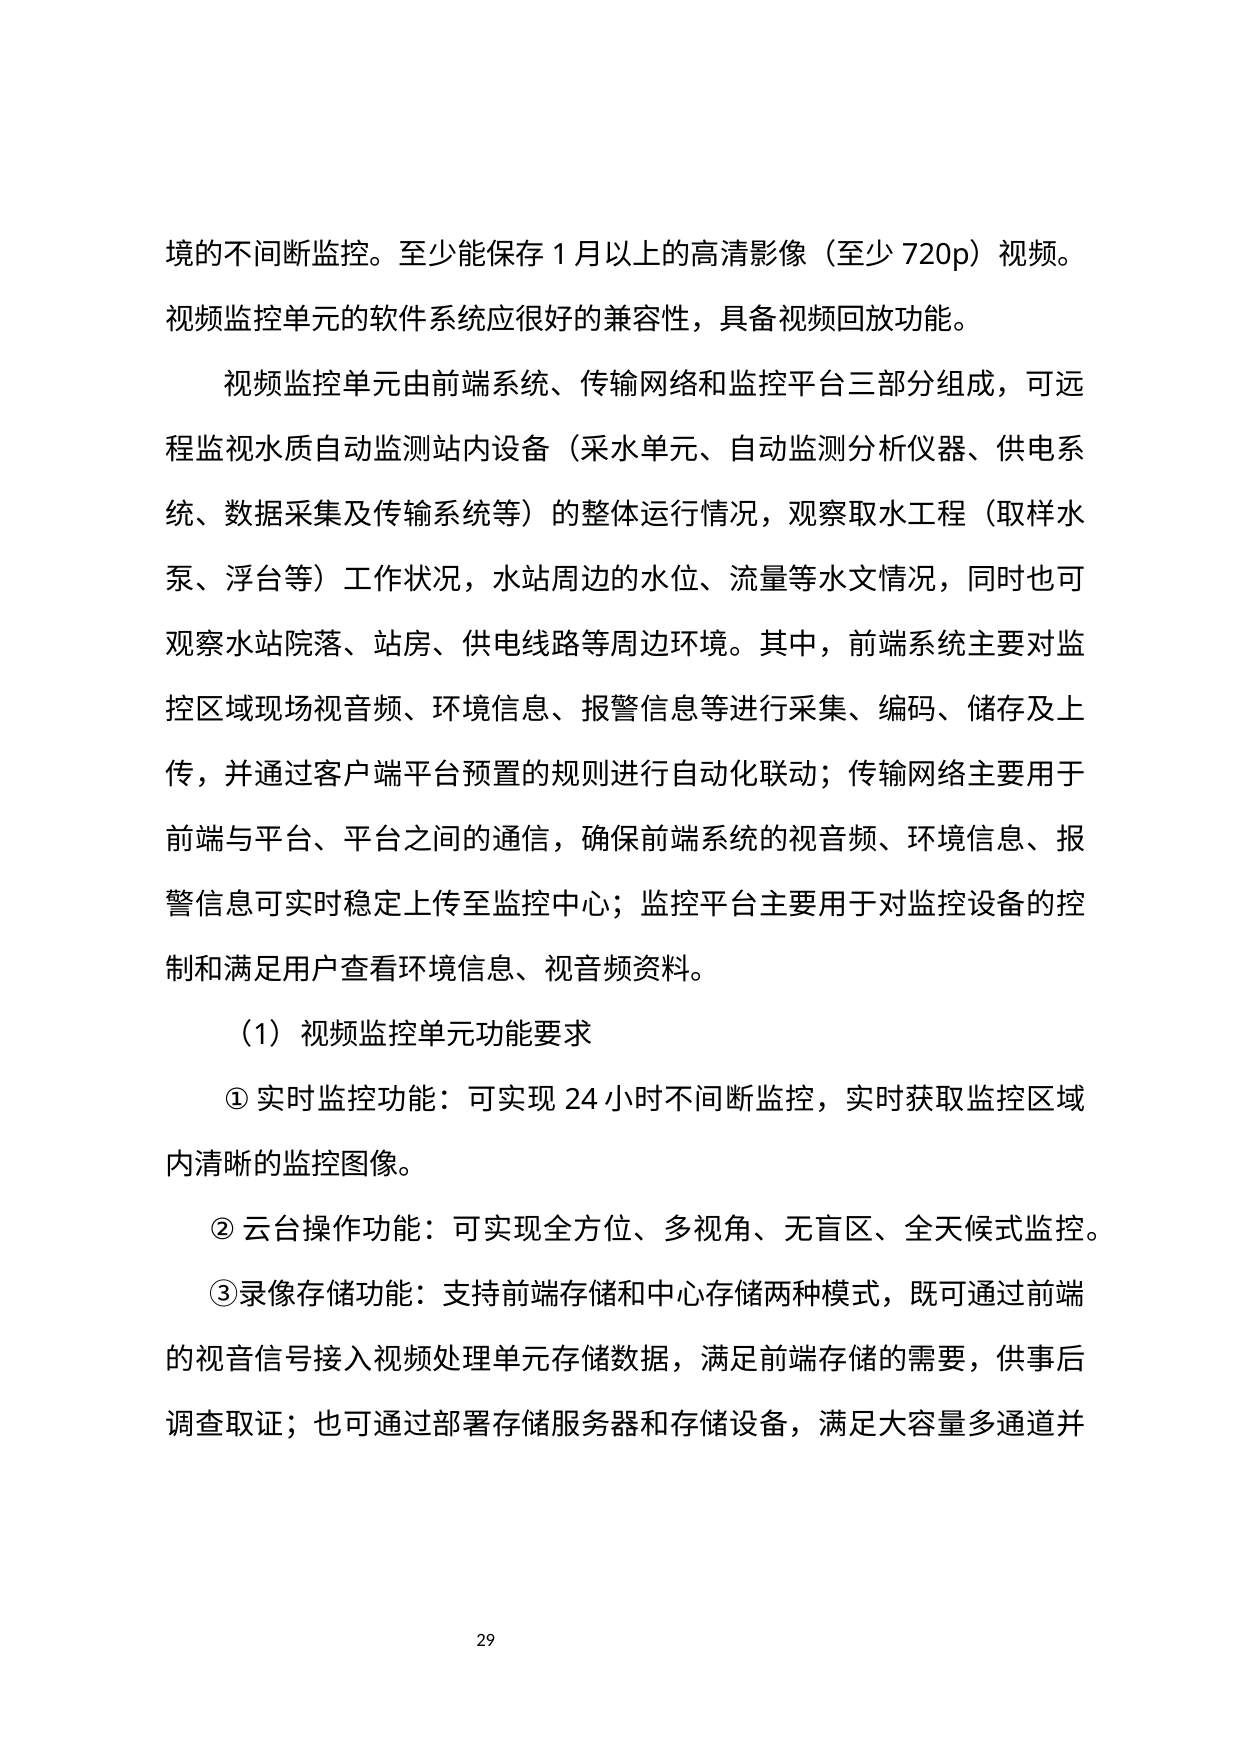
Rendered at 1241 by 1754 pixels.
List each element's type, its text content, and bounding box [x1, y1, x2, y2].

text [165, 1324, 1087, 1454]
list 视频监控单元功能要求 [224, 999, 1087, 1064]
text 境的不间断监控。至少能保存1月以上的高清影像（至少720p）视频。视频监控单元的软件系统应很好的兼容性，具备视频回放功能。 [165, 219, 1087, 349]
text ①实时监控功能：可实现24小时不间断监控，实时获取监控区域内清晰的监控图像。 [165, 1064, 1087, 1194]
text 视频监控单元由前端系统、传输网络和监控平台三部分组成，可远程监视水质自动监测站内设备（采水单元、自动监测分析仪器、供电系统、数据采集及传输系统等）的整体运行情况，观察取水工程（取样水泵、浮台等）工作状况，水站周边的水位、流量等水文情况，同时也可观察水站院落、站房、供电线路等周边环境。其中，前端系统主要对监控区域现场视音频、环境信息、报警信息等进行采集、编码、储存及上传，并通过客户端平台预置的规则进行自动化联动；传输网络主要用于前端与平台、平台之间的通信，确保前端系统的视音频、环境信息、报警信息可实时稳定上传至监控中心；监控平台主要用于对监控设备的控制和满足用户查看环境信息、视音频资料。 [165, 349, 1087, 999]
text ②云台操作功能：可实现全方位、多视角、无盲区、全天候式监控。③录像存储功能：支持前端存储和中心存储两种模式，既可通过前端 [209, 1194, 1087, 1324]
